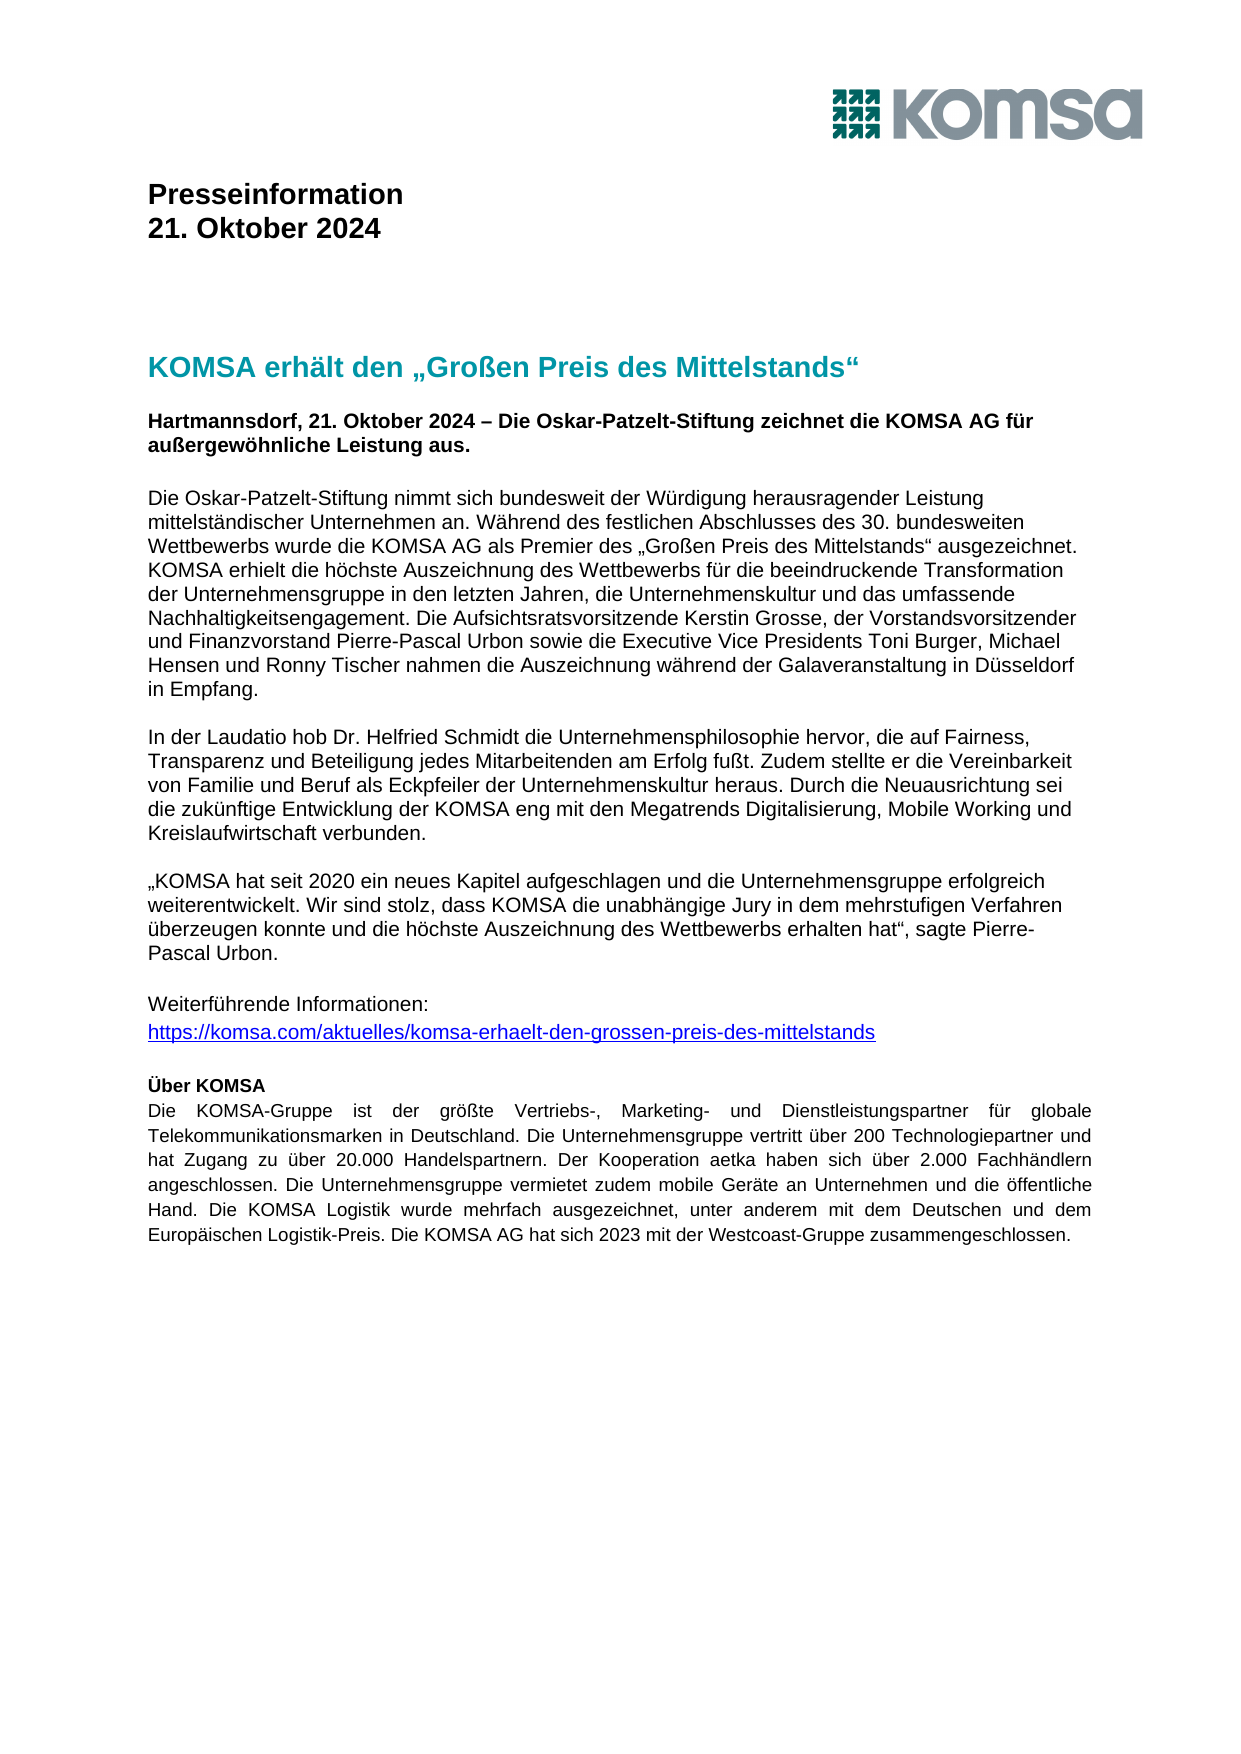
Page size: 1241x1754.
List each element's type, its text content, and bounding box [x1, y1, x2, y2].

text KOMSA erhält den „Großen Preis des Mittelstands“ [148, 350, 1092, 383]
text Hartmannsdorf, 21. Oktober 2024 – Die Oskar-Patzelt-Stiftung zeichnet die KOMSA AG für außergewöhnliche Leistung aus. [148, 409, 1092, 457]
picture [832, 89, 1143, 146]
text In der Laudatio hob Dr. Helfried Schmidt die Unternehmensphilosophie hervor, die auf Fairness, Transparenz und Beteiligung jedes Mitarbeitenden am Erfolg fußt. Zudem stellte er die Vereinbarkeit von Familie und Beruf als Eckpfeiler der Unternehmenskultur heraus. Durch die Neuausrichtung sei die zukünftige Entwicklung der KOMSA eng mit den Megatrends Digitalisierung, Mobile Working und Kreislaufwirtschaft verbunden. [148, 725, 1092, 845]
text Weiterführende Informationen: [148, 992, 1092, 1016]
text https://komsa.com/aktuelles/komsa-erhaelt-den-grossen-preis-des-mittelstands [148, 1020, 1092, 1044]
text Über KOMSA [148, 1075, 1092, 1096]
text Die Oskar-Patzelt-Stiftung nimmt sich bundesweit der Würdigung herausragender Leistung mittelständischer Unternehmen an. Während des festlichen Abschlusses des 30. bundesweiten Wettbewerbs wurde die KOMSA AG als Premier des „Großen Preis des Mittelstands“ ausgezeichnet. KOMSA erhielt die höchste Auszeichnung des Wettbewerbs für die beeindruckende Transformation der Unternehmensgruppe in den letzten Jahren, die Unternehmenskultur und das umfassende Nachhaltigkeitsengagement. Die Aufsichtsratsvorsitzende Kerstin Grosse, der Vorstandsvorsitzender und Finanzvorstand Pierre-Pascal Urbon sowie die Executive Vice Presidents Toni Burger, Michael Hensen und Ronny Tischer nahmen die Auszeichnung während der Galaveranstaltung in Düsseldorf in Empfang. [148, 486, 1092, 701]
text „KOMSA hat seit 2020 ein neues Kapitel aufgeschlagen und die Unternehmensgruppe erfolgreich weiterentwickelt. Wir sind stolz, dass KOMSA die unabhängige Jury in dem mehrstufigen Verfahren überzeugen konnte und die höchste Auszeichnung des Wettbewerbs erhalten hat“, sagte Pierre-Pascal Urbon. [148, 869, 1092, 965]
text Die KOMSA-Gruppe ist der größte Vertriebs-, Marketing- und Dienstleistungspartner für globale Telekommunikationsmarken in Deutschland. Die Unternehmensgruppe vertritt über 200 Technologiepartner und hat Zugang zu über 20.000 Handelspartnern. Der Kooperation aetka haben sich über 2.000 Fachhändlern angeschlossen. Die Unternehmensgruppe vermietet zudem mobile Geräte an Unternehmen und die öffentliche Hand. Die KOMSA Logistik wurde mehrfach ausgezeichnet, unter anderem mit dem Deutschen und dem Europäischen Logistik-Preis. Die KOMSA AG hat sich 2023 mit der Westcoast-Gruppe zusammengeschlossen. [148, 1099, 1092, 1245]
